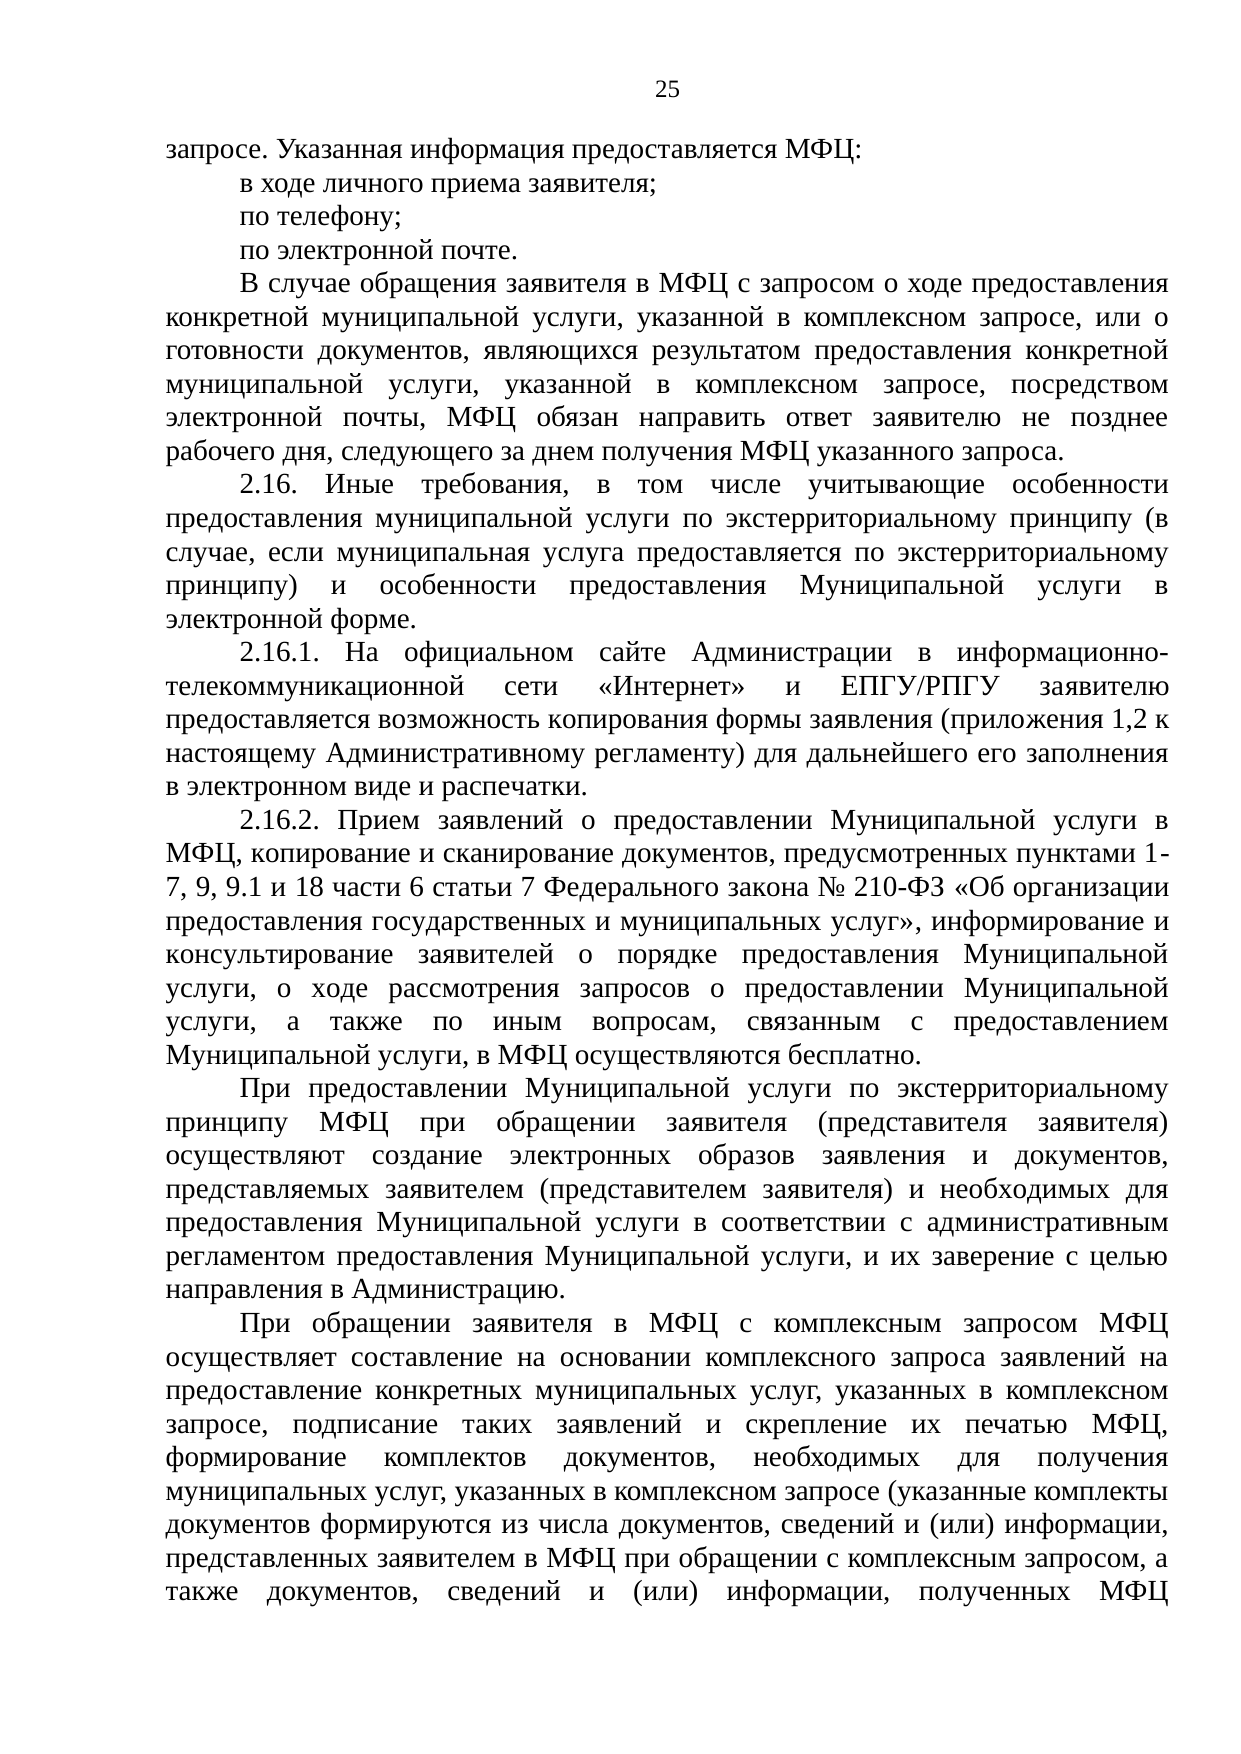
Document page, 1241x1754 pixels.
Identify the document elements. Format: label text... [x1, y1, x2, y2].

text в ходе личного приема заявителя; [165, 165, 1169, 198]
text по электронной почте. [165, 232, 1169, 265]
text В случае обращения заявителя в МФЦ с запросом о ходе предоставления конкретной муниципальной услуги, указанной в комплексном запросе, или о готовности документов, являющихся результатом предоставления конкретной муниципальной услуги, указанной в комплексном запросе, посредством электронной почты, МФЦ обязан направить ответ заявителю не позднее рабочего дня, следующего за днем получения МФЦ указанного запроса. [165, 265, 1169, 467]
text При предоставлении Муниципальной услуги по экстерриториальному принципу МФЦ при обращении заявителя (представителя заявителя) осуществляют создание электронных образов заявления и документов, представляемых заявителем (представителем заявителя) и необходимых для предоставления Муниципальной услуги в соответствии с административным регламентом предоставления Муниципальной услуги, и их заверение с целью направления в Администрацию. [165, 1070, 1169, 1305]
text 2.16.2. Прием заявлений о предоставлении Муниципальной услуги в МФЦ, копирование и сканирование документов, предусмотренных пунктами 1-7, 9, 9.1 и 18 части 6 статьи 7 Федерального закона № 210-ФЗ «Об организации предоставления государственных и муниципальных услуг», информирование и консультирование заявителей о порядке предоставления Муниципальной услуги, о ходе рассмотрения запросов о предоставлении Муниципальной услуги, а также по иным вопросам, связанным с предоставлением Муниципальной услуги, в МФЦ осуществляются бесплатно. [165, 802, 1169, 1070]
text по телефону; [165, 198, 1169, 232]
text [165, 1305, 1169, 1607]
text 2.16.1. На официальном сайте Администрации в информационно-телекоммуникационной сети «Интернет» и ЕПГУ/РПГУ заявителю предоставляется возможность копирования формы заявления (приложения 1,2 к настоящему Административному регламенту) для дальнейшего его заполнения в электронном виде и распечатки. [165, 634, 1169, 802]
text 2.16. Иные требования, в том числе учитывающие особенности предоставления муниципальной услуги по экстерриториальному принципу (в случае, если муниципальная услуга предоставляется по экстерриториальному принципу) и особенности предоставления Муниципальной услуги в электронной форме. [165, 467, 1169, 634]
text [165, 131, 1169, 165]
